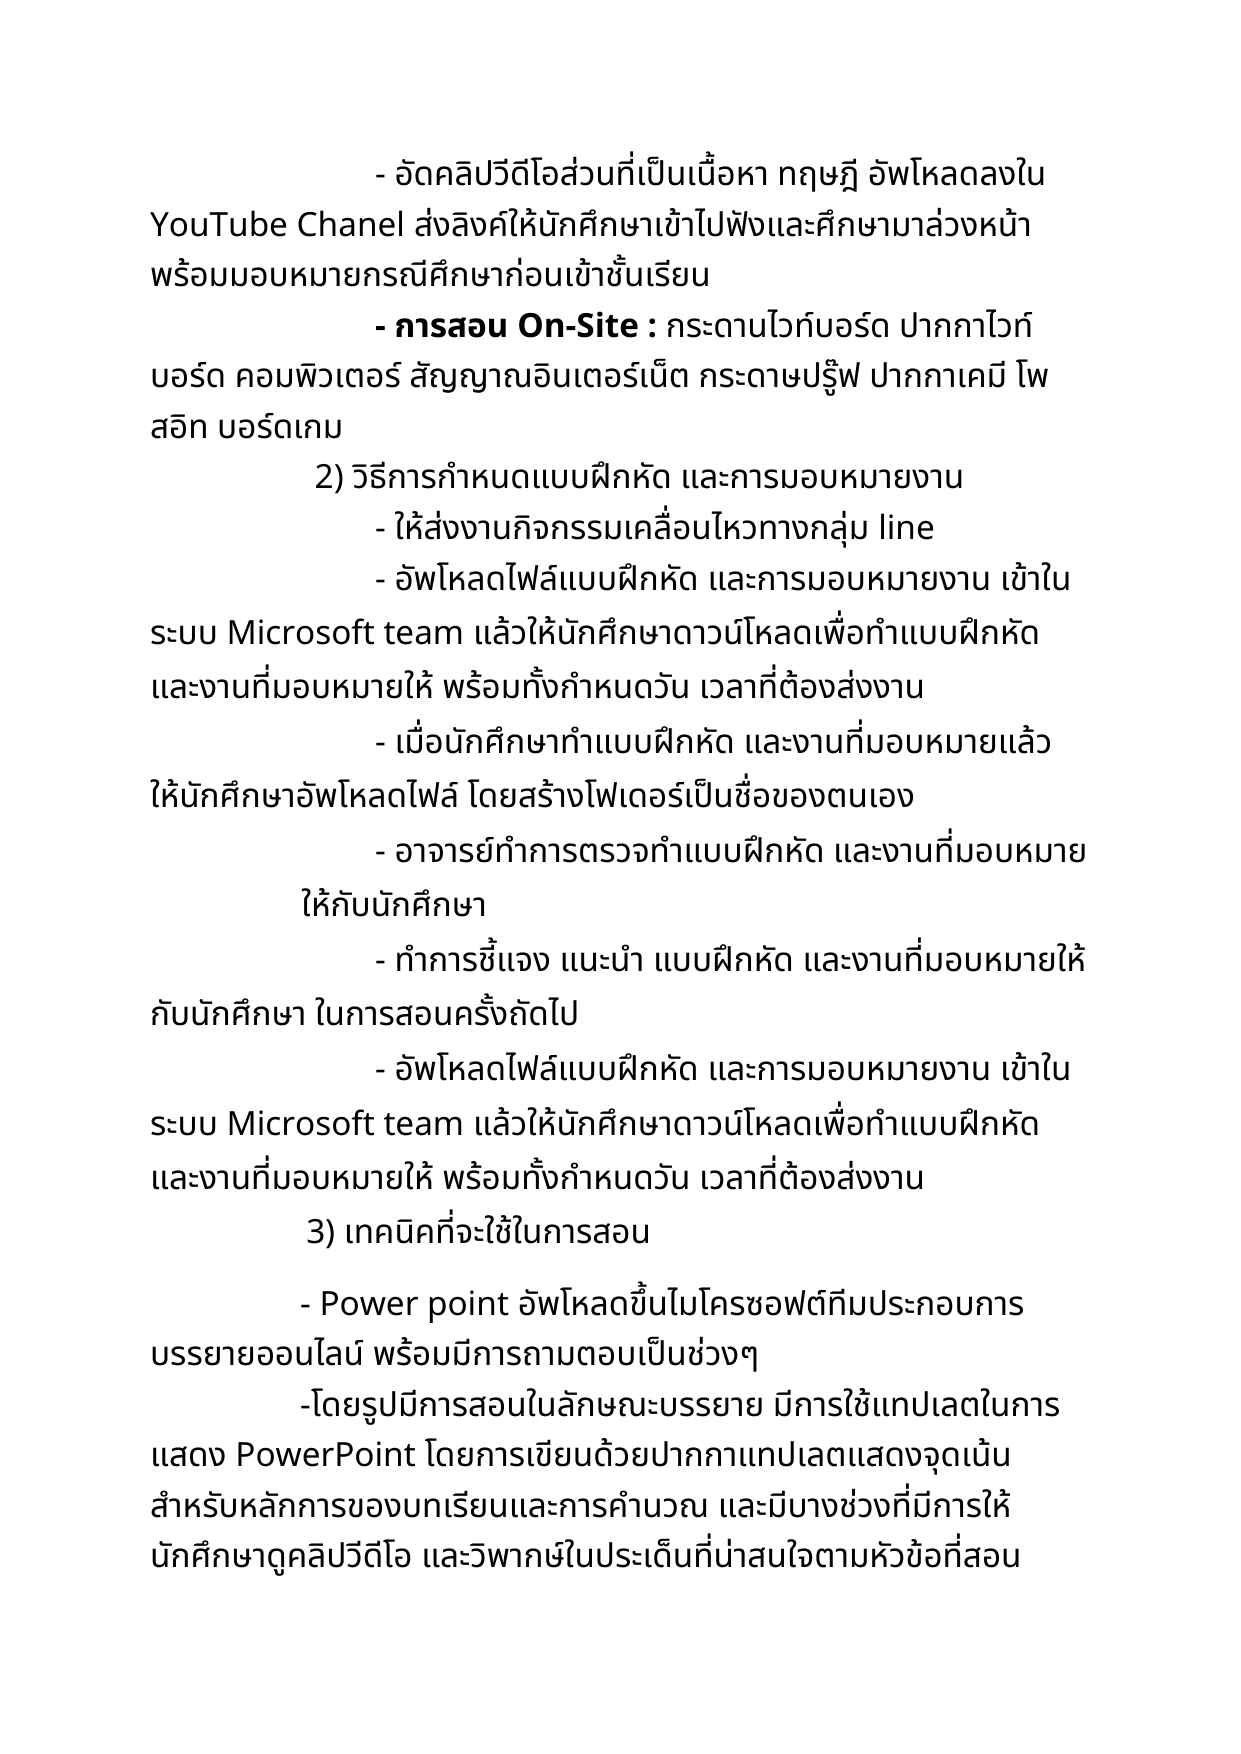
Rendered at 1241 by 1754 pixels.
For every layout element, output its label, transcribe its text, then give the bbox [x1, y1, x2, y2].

text -โดยรูปมีการสอนในลักษณะบรรยาย มีการใช้แทปเลตในการแสดง PowerPoint โดยการเขียนด้วยปากกาแทปเลตแสดงจุดเน้นสำหรับหลักการของบทเรียนและการคำนวณ และมีบางช่วงที่มีการให้นักศึกษาดูคลิปวีดีโอ และวิพากษ์ในประเด็นที่น่าสนใจตามหัวข้อที่สอน [150, 1381, 1090, 1583]
text 2) วิธีการกำหนดแบบฝึกหัด และการมอบหมายงาน [150, 453, 1090, 504]
text - Power point อัพโหลดขึ้นไมโครซอฟต์ทีมประกอบการบรรยายออนไลน์ พร้อมมีการถามตอบเป็นช่วงๆ [150, 1279, 1090, 1381]
text - อัพโหลดไฟล์แบบฝึกหัด และการมอบหมายงาน เข้าในระบบ Microsoft team แล้วให้นักศึกษาดาวน์โหลดเพื่อทำแบบฝึกหัด และงานที่มอบหมายให้ พร้อมทั้งกำหนดวัน เวลาที่ต้องส่งงาน [150, 554, 1090, 714]
text - ให้ส่งงานกิจกรรมเคลื่อนไหวทางกลุ่ม line [300, 504, 1090, 554]
text 3) เทคนิคที่จะใช้ในการสอน [150, 1208, 1090, 1259]
text - การสอน On-Site : กระดานไวท์บอร์ด ปากกาไวท์บอร์ด คอมพิวเตอร์ สัญญาณอินเตอร์เน็ต กระดาษปรู๊ฟ ปากกาเคมี โพสอิท บอร์ดเกม [150, 302, 1090, 453]
text - ทำการชี้แจง แนะนำ แบบฝึกหัด และงานที่มอบหมายให้กับนักศึกษา ในการสอนครั้งถัดไป [150, 936, 1090, 1041]
text - อาจารย์ทำการตรวจทำแบบฝึกหัด และงานที่มอบหมายให้กับนักศึกษา [301, 827, 1090, 932]
text - อัพโหลดไฟล์แบบฝึกหัด และการมอบหมายงาน เข้าในระบบ Microsoft team แล้วให้นักศึกษาดาวน์โหลดเพื่อทำแบบฝึกหัด และงานที่มอบหมายให้ พร้อมทั้งกำหนดวัน เวลาที่ต้องส่งงาน [150, 1045, 1090, 1204]
text - อัดคลิปวีดีโอส่วนที่เป็นเนื้อหา ทฤษฎี อัพโหลดลงใน YouTube Chanel ส่งลิงค์ให้นักศึกษาเข้าไปฟังและศึกษามาล่วงหน้า พร้อมมอบหมายกรณีศึกษาก่อนเข้าชั้นเรียน [150, 150, 1090, 302]
text - เมื่อนักศึกษาทำแบบฝึกหัด และงานที่มอบหมายแล้ว ให้นักศึกษาอัพโหลดไฟล์ โดยสร้างโฟเดอร์เป็นชื่อของตนเอง [150, 718, 1090, 823]
